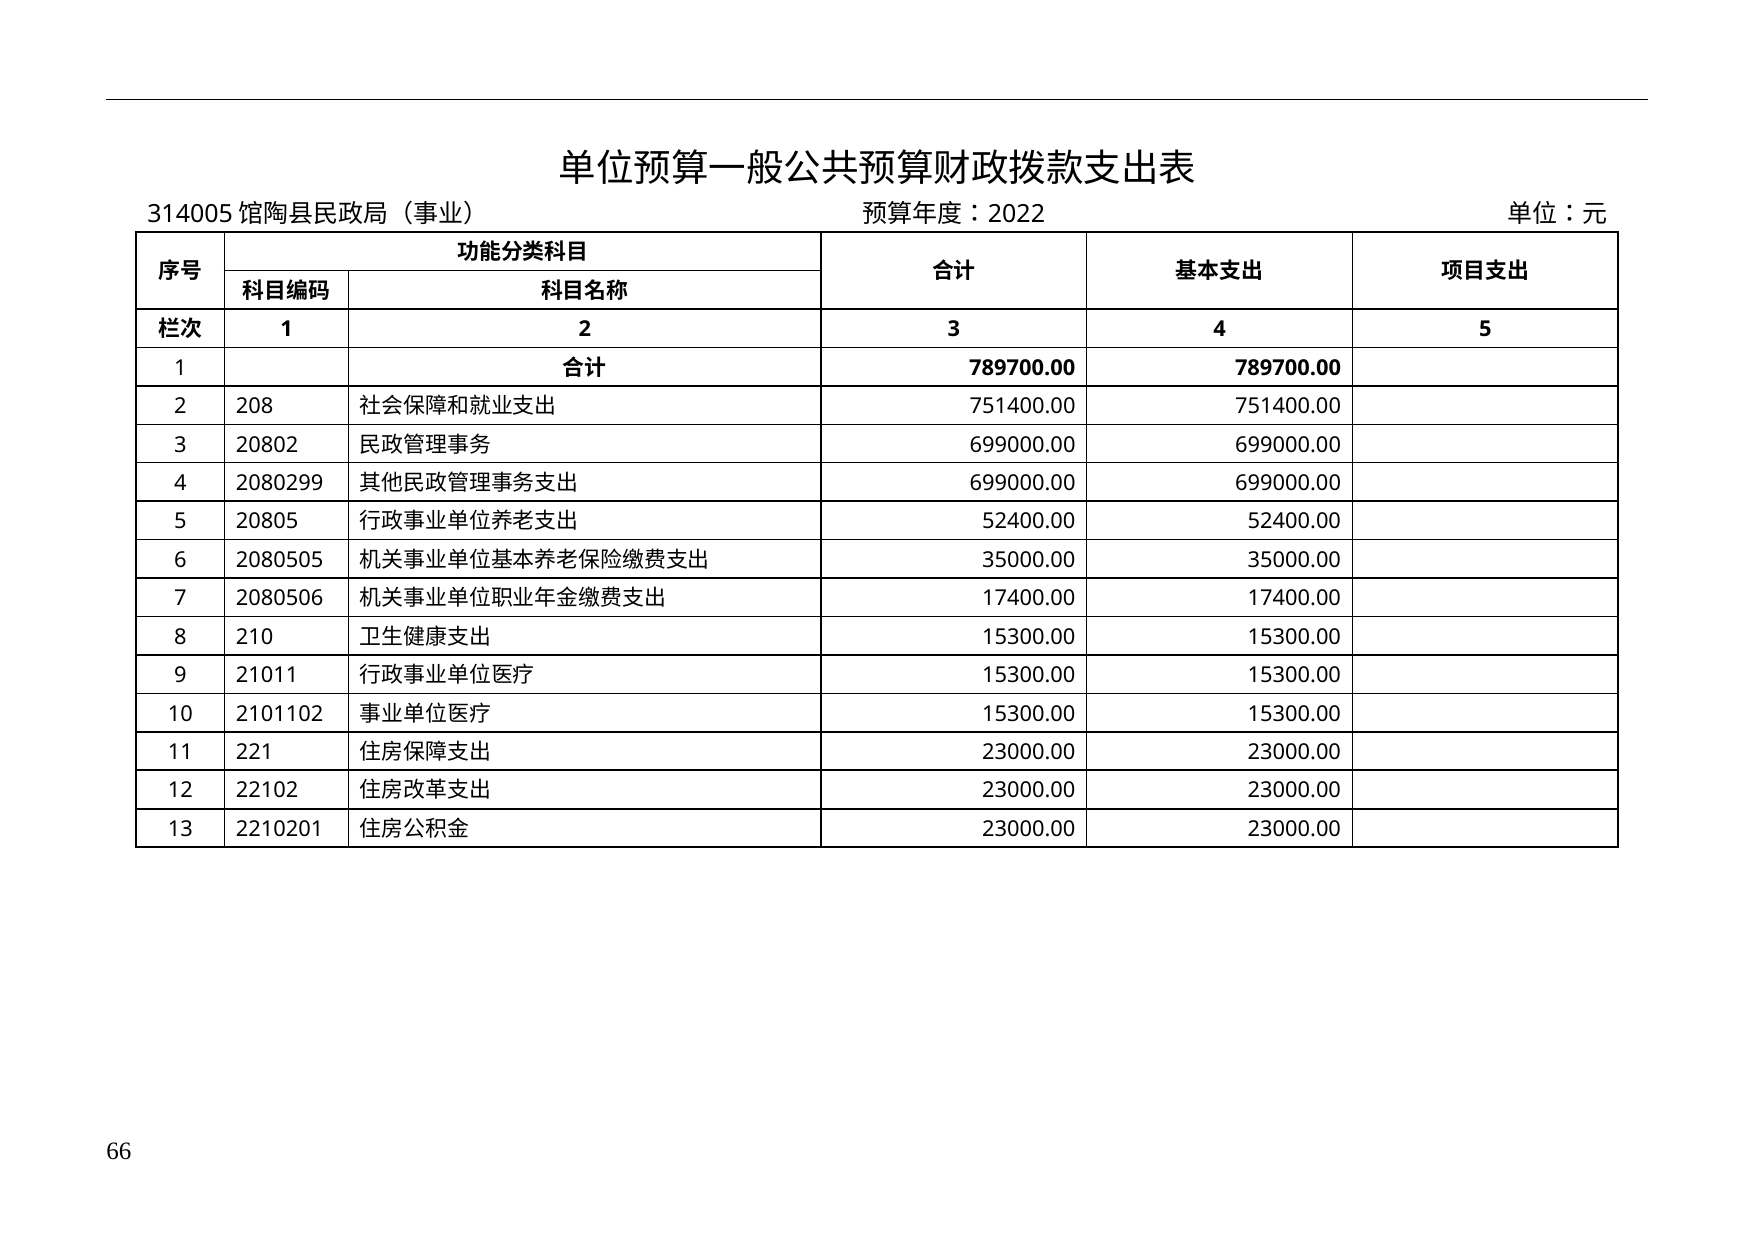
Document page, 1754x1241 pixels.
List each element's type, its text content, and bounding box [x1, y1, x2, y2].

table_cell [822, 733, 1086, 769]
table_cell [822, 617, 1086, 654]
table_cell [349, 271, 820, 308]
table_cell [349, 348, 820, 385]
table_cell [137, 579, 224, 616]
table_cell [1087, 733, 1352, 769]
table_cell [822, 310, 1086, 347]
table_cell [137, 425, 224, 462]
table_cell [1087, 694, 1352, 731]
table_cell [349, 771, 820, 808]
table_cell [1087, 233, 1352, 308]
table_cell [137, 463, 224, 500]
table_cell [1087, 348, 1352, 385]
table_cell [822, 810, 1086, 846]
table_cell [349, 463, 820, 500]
text 单位预算一般公共预算财政拨款支出表 [106, 142, 1648, 193]
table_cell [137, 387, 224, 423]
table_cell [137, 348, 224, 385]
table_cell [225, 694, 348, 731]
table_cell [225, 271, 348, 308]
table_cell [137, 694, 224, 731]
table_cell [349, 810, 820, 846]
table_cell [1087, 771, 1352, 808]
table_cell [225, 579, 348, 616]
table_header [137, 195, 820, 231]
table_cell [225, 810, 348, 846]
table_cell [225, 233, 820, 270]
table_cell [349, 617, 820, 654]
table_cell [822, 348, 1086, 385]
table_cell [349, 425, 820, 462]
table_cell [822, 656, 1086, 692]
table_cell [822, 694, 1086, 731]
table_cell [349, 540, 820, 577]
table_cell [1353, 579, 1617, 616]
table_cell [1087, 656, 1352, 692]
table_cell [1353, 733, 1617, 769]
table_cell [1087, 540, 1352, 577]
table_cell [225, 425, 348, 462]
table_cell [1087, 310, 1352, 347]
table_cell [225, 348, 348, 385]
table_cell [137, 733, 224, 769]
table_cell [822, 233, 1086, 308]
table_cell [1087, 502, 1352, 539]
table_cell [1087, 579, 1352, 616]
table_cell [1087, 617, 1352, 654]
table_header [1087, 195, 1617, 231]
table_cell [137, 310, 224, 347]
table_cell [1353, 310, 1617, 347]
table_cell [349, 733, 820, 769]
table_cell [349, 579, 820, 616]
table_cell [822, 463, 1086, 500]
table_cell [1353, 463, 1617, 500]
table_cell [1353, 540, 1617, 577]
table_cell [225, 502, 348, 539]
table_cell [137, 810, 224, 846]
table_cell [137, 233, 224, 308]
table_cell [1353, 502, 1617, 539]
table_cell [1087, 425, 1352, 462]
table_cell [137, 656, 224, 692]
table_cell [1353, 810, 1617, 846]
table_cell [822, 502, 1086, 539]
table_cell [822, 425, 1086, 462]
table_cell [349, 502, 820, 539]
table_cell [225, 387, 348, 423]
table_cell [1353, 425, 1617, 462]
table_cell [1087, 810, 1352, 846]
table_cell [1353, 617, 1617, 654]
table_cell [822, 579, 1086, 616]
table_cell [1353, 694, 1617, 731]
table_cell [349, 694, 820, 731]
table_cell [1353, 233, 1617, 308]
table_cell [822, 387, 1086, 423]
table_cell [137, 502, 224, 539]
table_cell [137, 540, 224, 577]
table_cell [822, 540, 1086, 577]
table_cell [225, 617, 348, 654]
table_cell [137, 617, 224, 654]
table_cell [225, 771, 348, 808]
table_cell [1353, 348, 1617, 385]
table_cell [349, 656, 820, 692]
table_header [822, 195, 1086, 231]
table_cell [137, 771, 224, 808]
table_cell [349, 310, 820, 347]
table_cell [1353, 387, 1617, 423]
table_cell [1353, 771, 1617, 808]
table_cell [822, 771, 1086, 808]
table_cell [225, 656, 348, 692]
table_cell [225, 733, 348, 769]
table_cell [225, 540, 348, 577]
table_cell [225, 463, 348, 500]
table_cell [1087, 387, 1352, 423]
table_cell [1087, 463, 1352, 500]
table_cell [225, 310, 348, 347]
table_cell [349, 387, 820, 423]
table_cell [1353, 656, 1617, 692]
